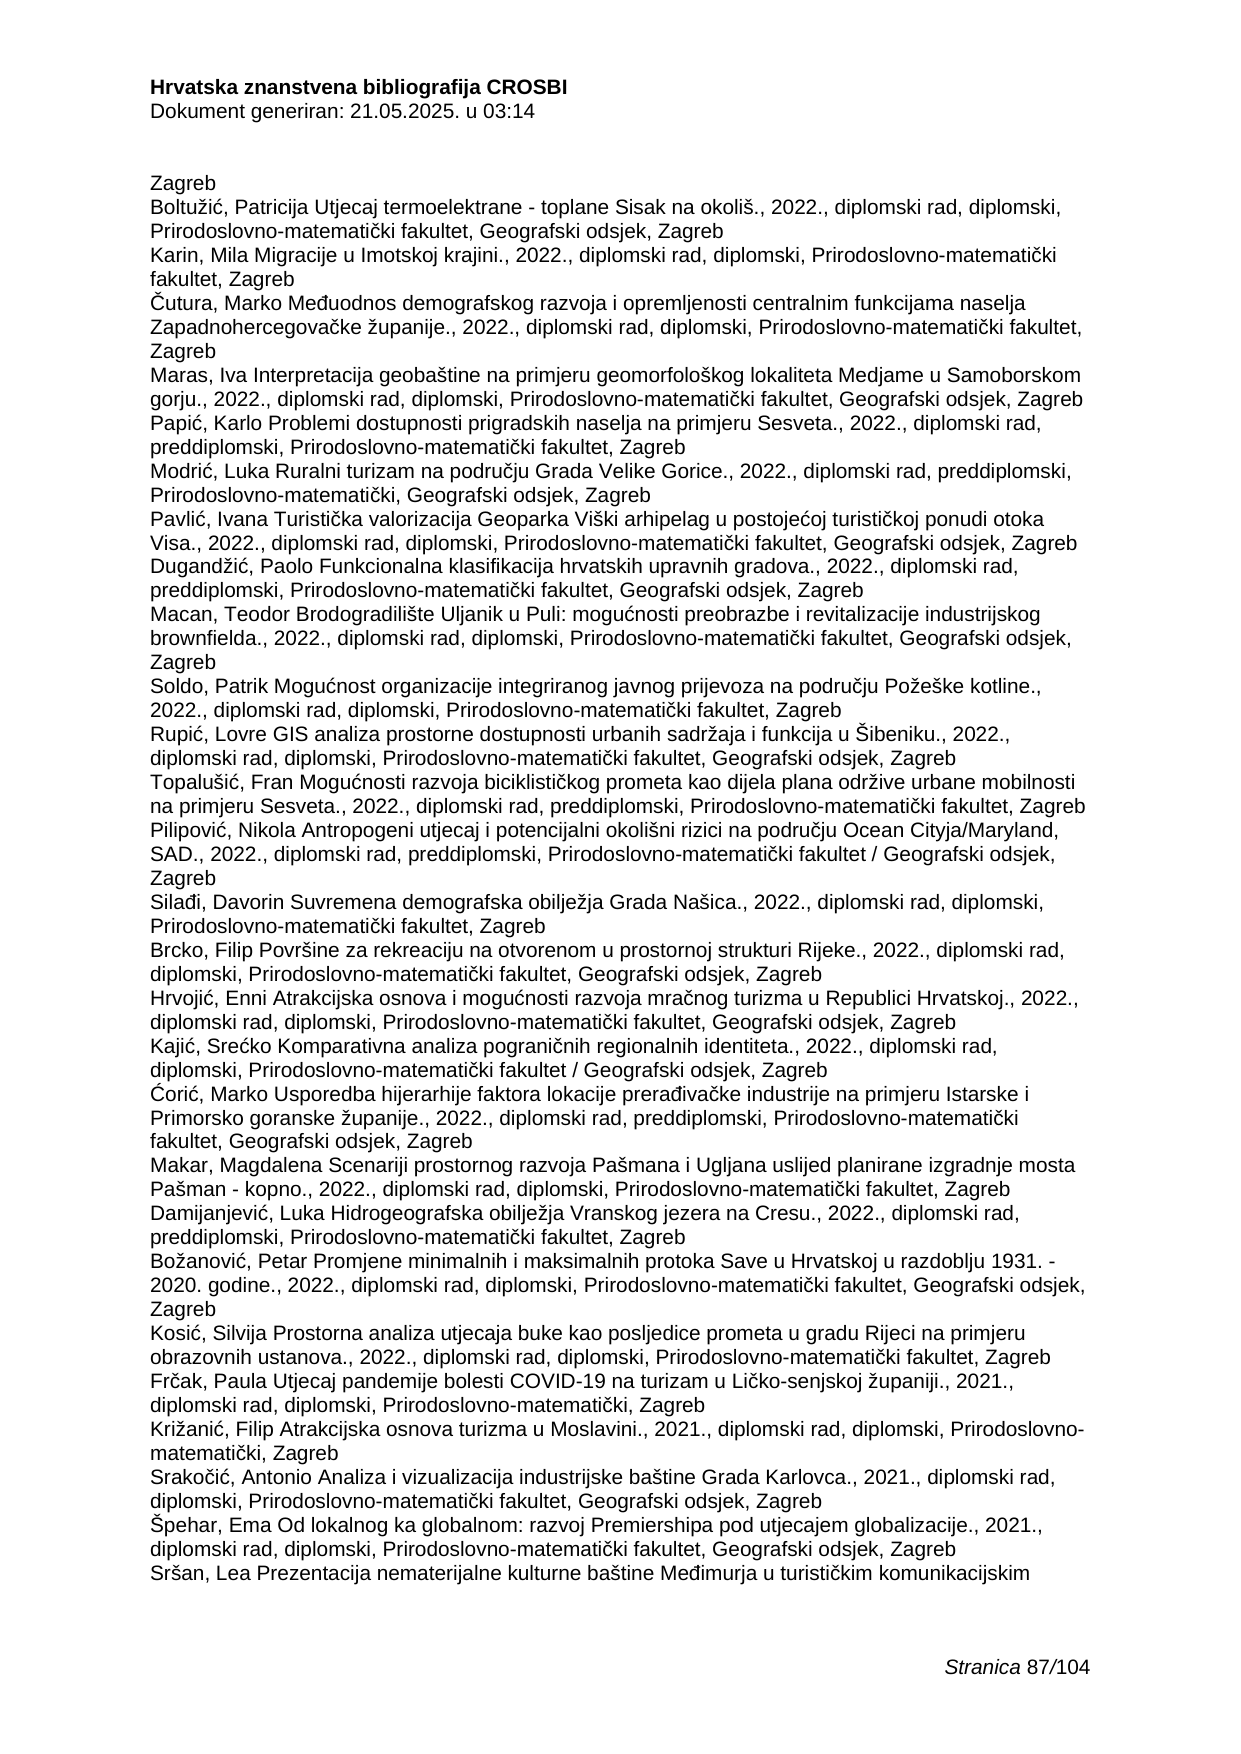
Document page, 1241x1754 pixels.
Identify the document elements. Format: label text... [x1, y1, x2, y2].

text Sršan, Lea [150, 1561, 1090, 1584]
text Koprivnjak, Wendy [150, 171, 1090, 195]
text Damijanjević, Luka [150, 1201, 1090, 1249]
text Makar, Magdalena [150, 1153, 1090, 1201]
text Modrić, Luka [150, 458, 1090, 506]
text Špehar, Ema [150, 1513, 1090, 1561]
text Rupić, Lovre [150, 722, 1090, 770]
text Topalušić, Fran [150, 770, 1090, 818]
text Silađi, Davorin [150, 890, 1090, 938]
text Brcko, Filip [150, 938, 1090, 986]
text Pilipović, Nikola [150, 818, 1090, 890]
text Maras, Iva [150, 363, 1090, 411]
text Frčak, Paula [150, 1369, 1090, 1417]
text Čutura, Marko [150, 291, 1090, 363]
text Karin, Mila [150, 243, 1090, 291]
text Kosić, Silvija [150, 1321, 1090, 1369]
text Dugandžić, Paolo [150, 554, 1090, 602]
text Soldo, Patrik [150, 674, 1090, 722]
text Križanić, Filip [150, 1417, 1090, 1465]
text Papić, Karlo [150, 411, 1090, 458]
text Kajić, Srećko [150, 1033, 1090, 1081]
text Božanović, Petar [150, 1249, 1090, 1321]
text Ćorić, Marko [150, 1081, 1090, 1153]
text Pavlić, Ivana [150, 506, 1090, 554]
text Macan, Teodor [150, 602, 1090, 674]
text Srakočić, Antonio [150, 1465, 1090, 1513]
text Hrvojić, Enni [150, 986, 1090, 1033]
text Boltužić, Patricija [150, 195, 1090, 243]
